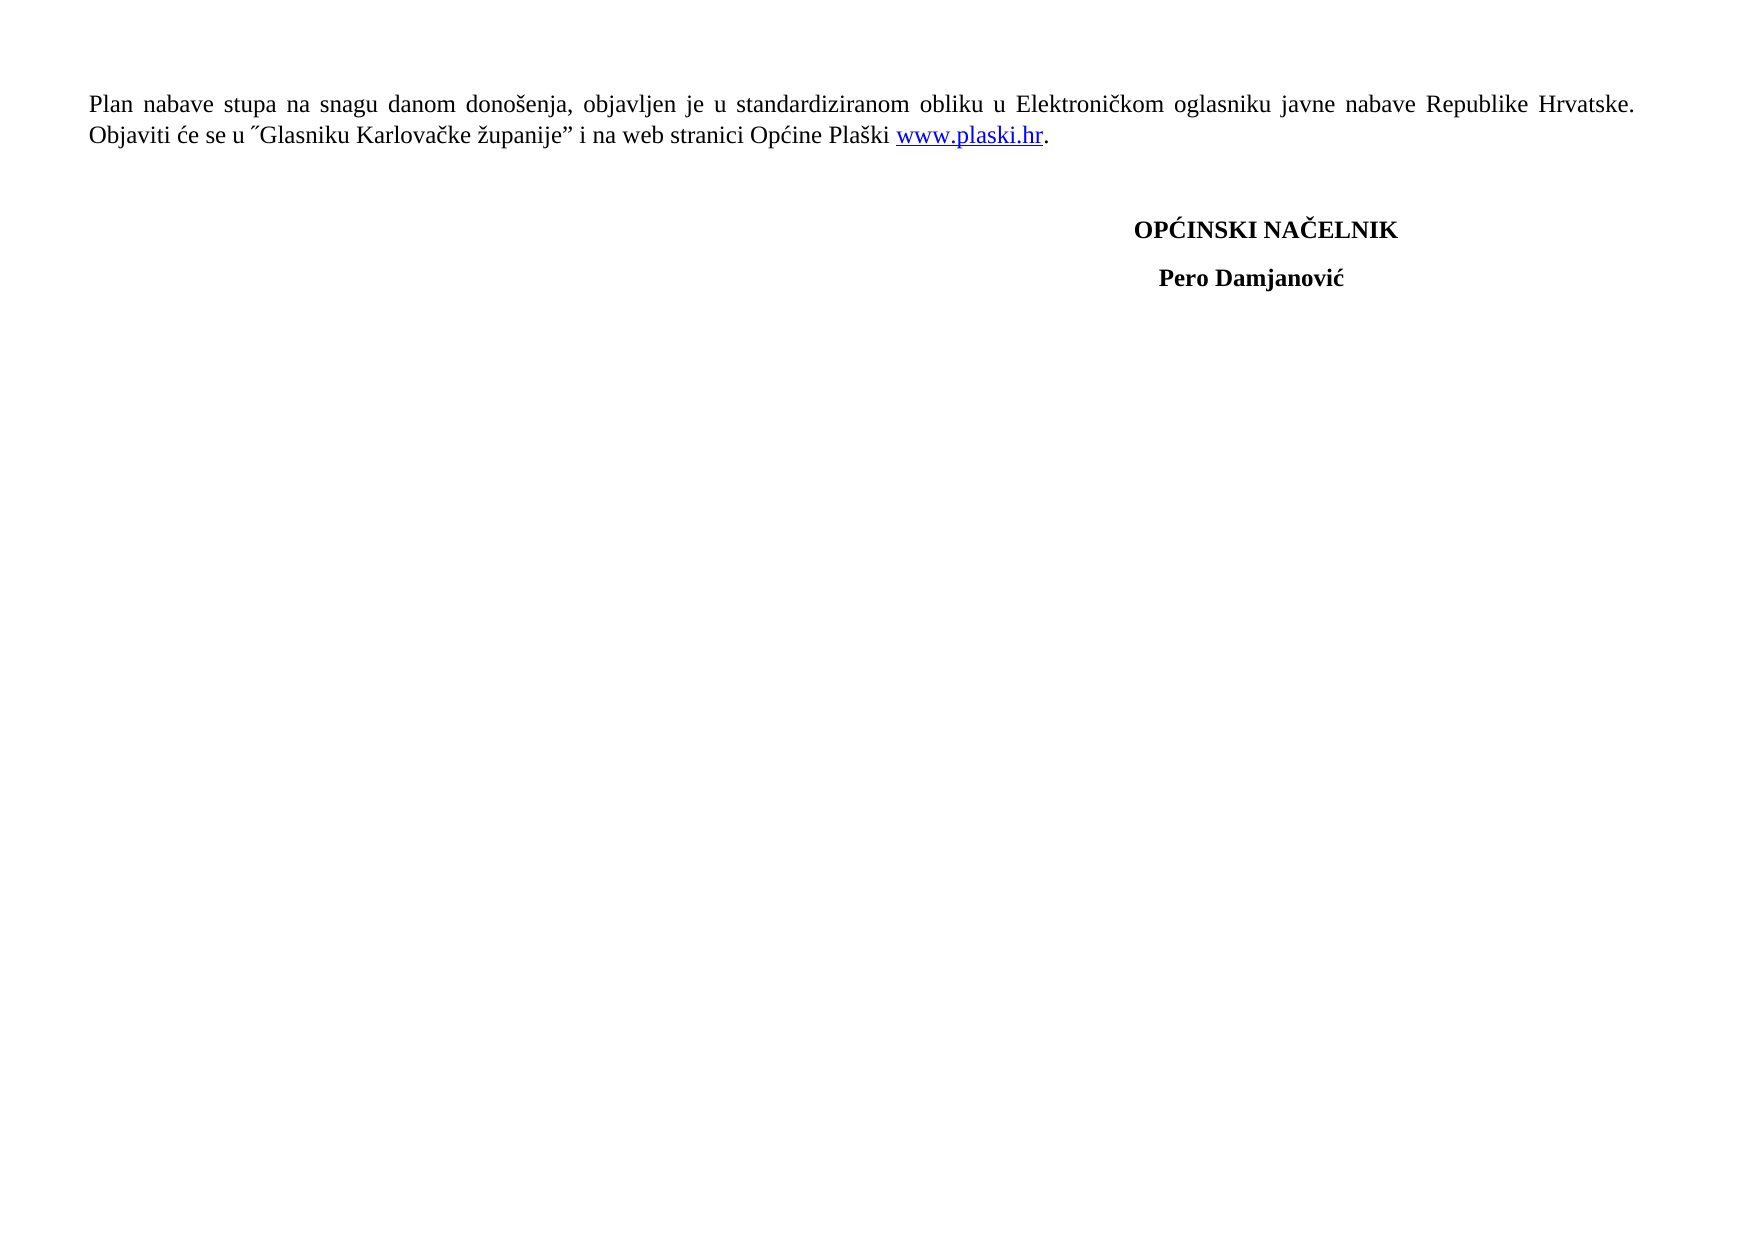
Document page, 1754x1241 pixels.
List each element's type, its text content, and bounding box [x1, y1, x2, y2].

text Plan nabave stupa na snagu danom donošenja, objavljen je u standardiziranom obliku u Elektroničkom oglasniku javne nabave Republike Hrvatske. Objaviti će se u ˝Glasniku Karlovačke županije” i na web stranici Općine Plaški www.plaski.hr. [89, 89, 1636, 148]
text Pero Damjanović [1121, 263, 1636, 292]
text OPĆINSKI NAČELNIK [1121, 215, 1636, 244]
